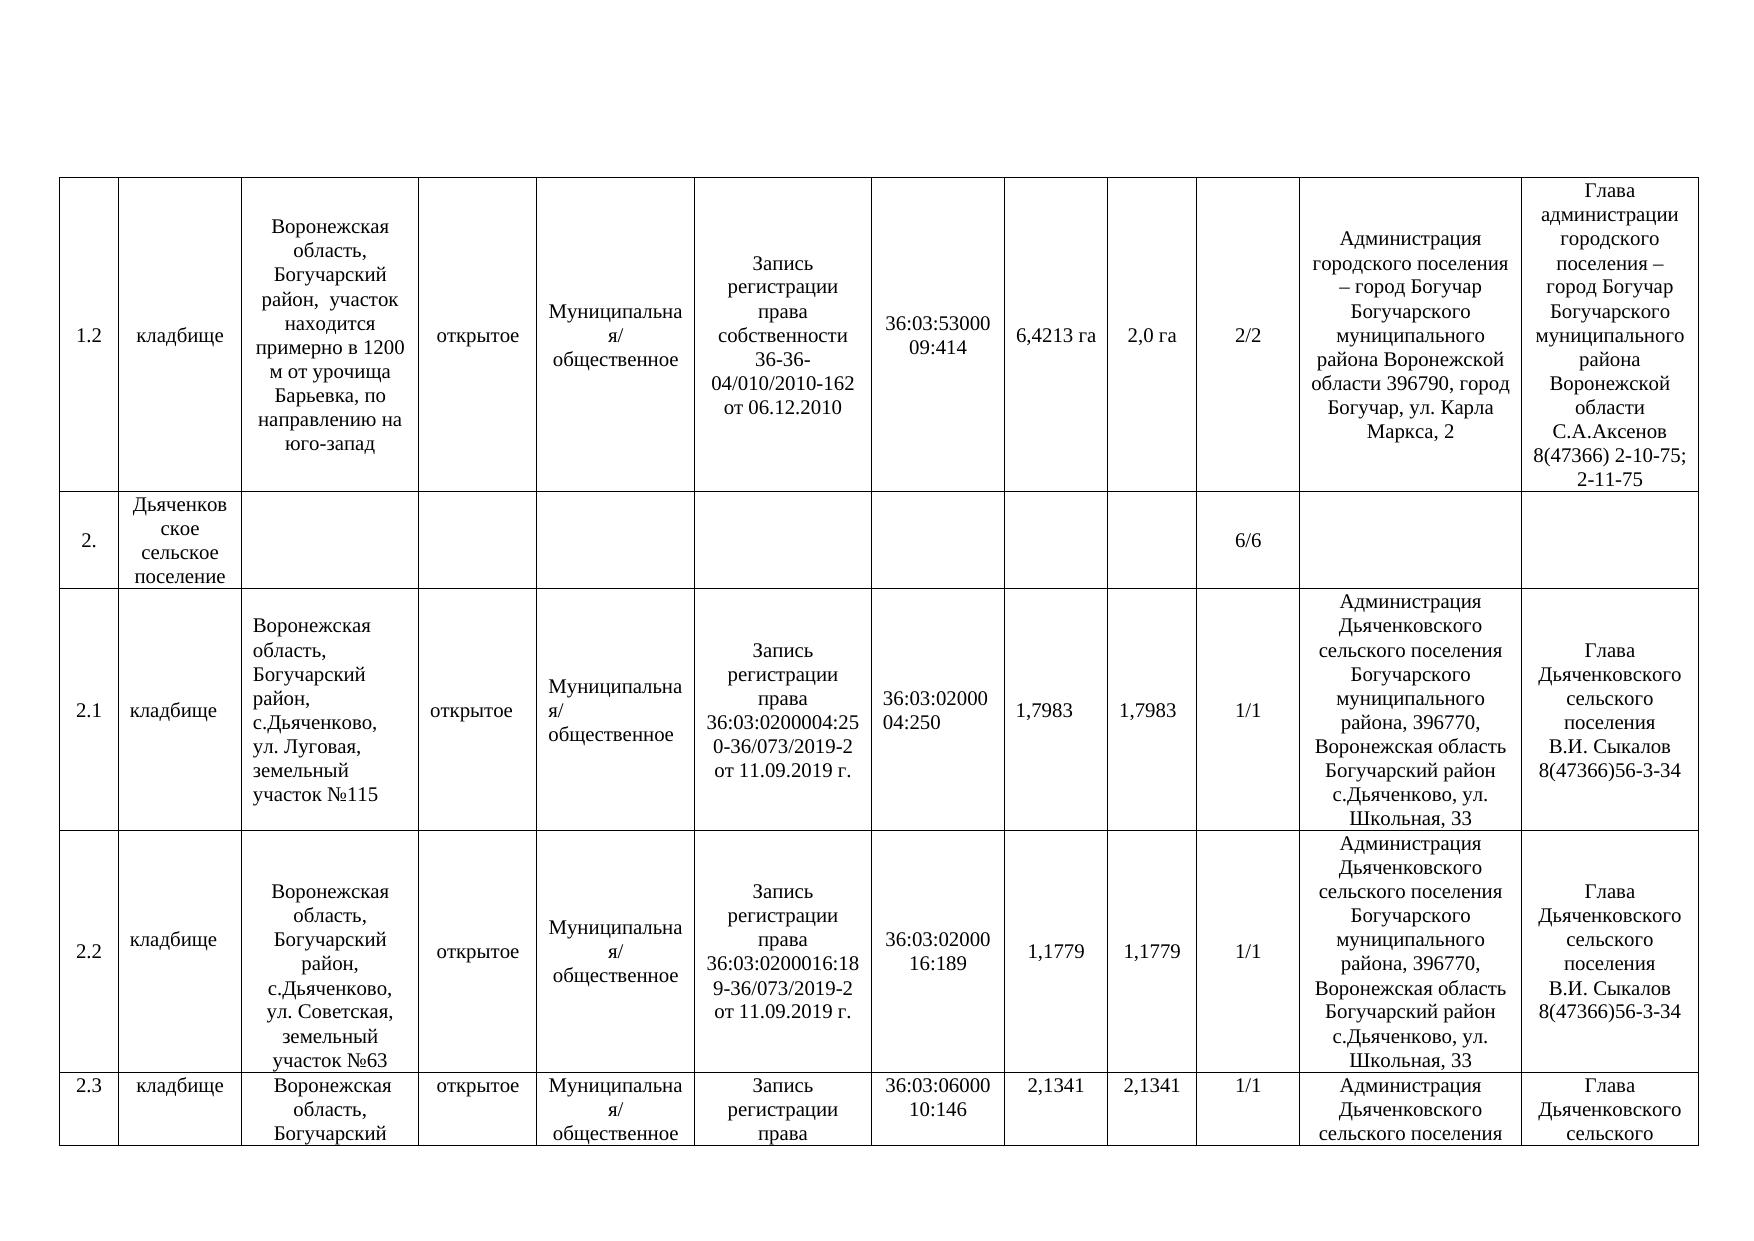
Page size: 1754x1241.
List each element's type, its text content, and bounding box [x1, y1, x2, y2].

table_cell 2,0 га [1108, 178, 1196, 491]
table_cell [1300, 178, 1521, 491]
table_cell 1/1 [1197, 831, 1299, 1072]
table_cell [695, 492, 871, 588]
table_cell Воронежская область, Богучарский район, с.Дьяченково, ул. Советская, земельный участок №63 [242, 831, 418, 1072]
table_cell открытое [419, 831, 536, 1072]
table_cell 36:03:5300009:414 [872, 178, 1004, 491]
table_cell 36:03:0200004:250 [872, 589, 1004, 830]
table_cell 6/6 [1197, 492, 1299, 588]
table_cell Муниципальная/общественное [537, 589, 694, 830]
table_cell [419, 492, 536, 588]
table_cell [537, 178, 694, 491]
table_cell [242, 492, 418, 588]
table_cell Глава Дьяченковского сельского поселения В.И. Сыкалов 8(47366)56-3-34 [1522, 589, 1698, 830]
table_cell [1522, 178, 1698, 491]
table_cell 1/1 [1197, 1073, 1299, 1145]
table_cell Муниципальная/общественное [537, 831, 694, 1072]
table_cell 1/1 [1197, 589, 1299, 830]
table_cell кладбище [119, 1073, 241, 1145]
table_cell 1,1779 [1005, 831, 1107, 1072]
table_cell [1108, 492, 1196, 588]
table_cell 2,1341 [1005, 1073, 1107, 1145]
table_cell Запись регистрации права 36:03:0200004:250-36/073/2019-2 от 11.09.2019 г. [695, 589, 871, 830]
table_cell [1522, 1073, 1698, 1145]
table_cell Воронежская область, Богучарский район, участок находится примерно в 1200 м от урочища Барьевка, по направлению на юго-запад [242, 178, 418, 491]
table_cell 2,1341 [1108, 1073, 1196, 1145]
table_cell 36:03:0600010:146 [872, 1073, 1004, 1145]
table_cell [1300, 1073, 1521, 1145]
table_cell [1300, 492, 1521, 588]
table_cell 6,4213 га [1005, 178, 1107, 491]
table_cell 36:03:0200016:189 [872, 831, 1004, 1072]
table_cell кладбище [119, 831, 241, 1072]
table_cell открытое [419, 1073, 536, 1145]
table_cell Запись регистрации права собственности 36-36-04/010/2010-162 от 06.12.2010 [695, 178, 871, 491]
table_cell [1005, 492, 1107, 588]
table_cell Дьяченковское сельское поселение [119, 492, 241, 588]
table_cell открытое [419, 589, 536, 830]
table_cell [1522, 492, 1698, 588]
table_cell 2/2 [1197, 178, 1299, 491]
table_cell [242, 1073, 418, 1145]
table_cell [695, 1073, 871, 1145]
table_cell кладбище [119, 589, 241, 830]
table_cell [537, 1073, 694, 1145]
table_cell 2. [60, 492, 118, 588]
table_cell 1.2 [60, 178, 118, 491]
table_cell кладбище [119, 178, 241, 491]
table_cell 2.1 [60, 589, 118, 830]
table_cell [872, 492, 1004, 588]
table_cell Глава Дьяченковского сельского поселения В.И. Сыкалов 8(47366)56-3-34 [1522, 831, 1698, 1072]
table_cell [537, 492, 694, 588]
table_cell Запись регистрации права 36:03:0200016:189-36/073/2019-2 от 11.09.2019 г. [695, 831, 871, 1072]
table_cell 1,1779 [1108, 831, 1196, 1072]
table_cell 2.2 [60, 831, 118, 1072]
table_cell 1,7983 [1005, 589, 1107, 830]
table_cell открытое [419, 178, 536, 491]
table_cell 2.3 [60, 1073, 118, 1145]
table_cell Воронежская область, Богучарский район, с.Дьяченково, ул. Луговая, земельный участок №115 [242, 589, 418, 830]
table_cell 1,7983 [1108, 589, 1196, 830]
